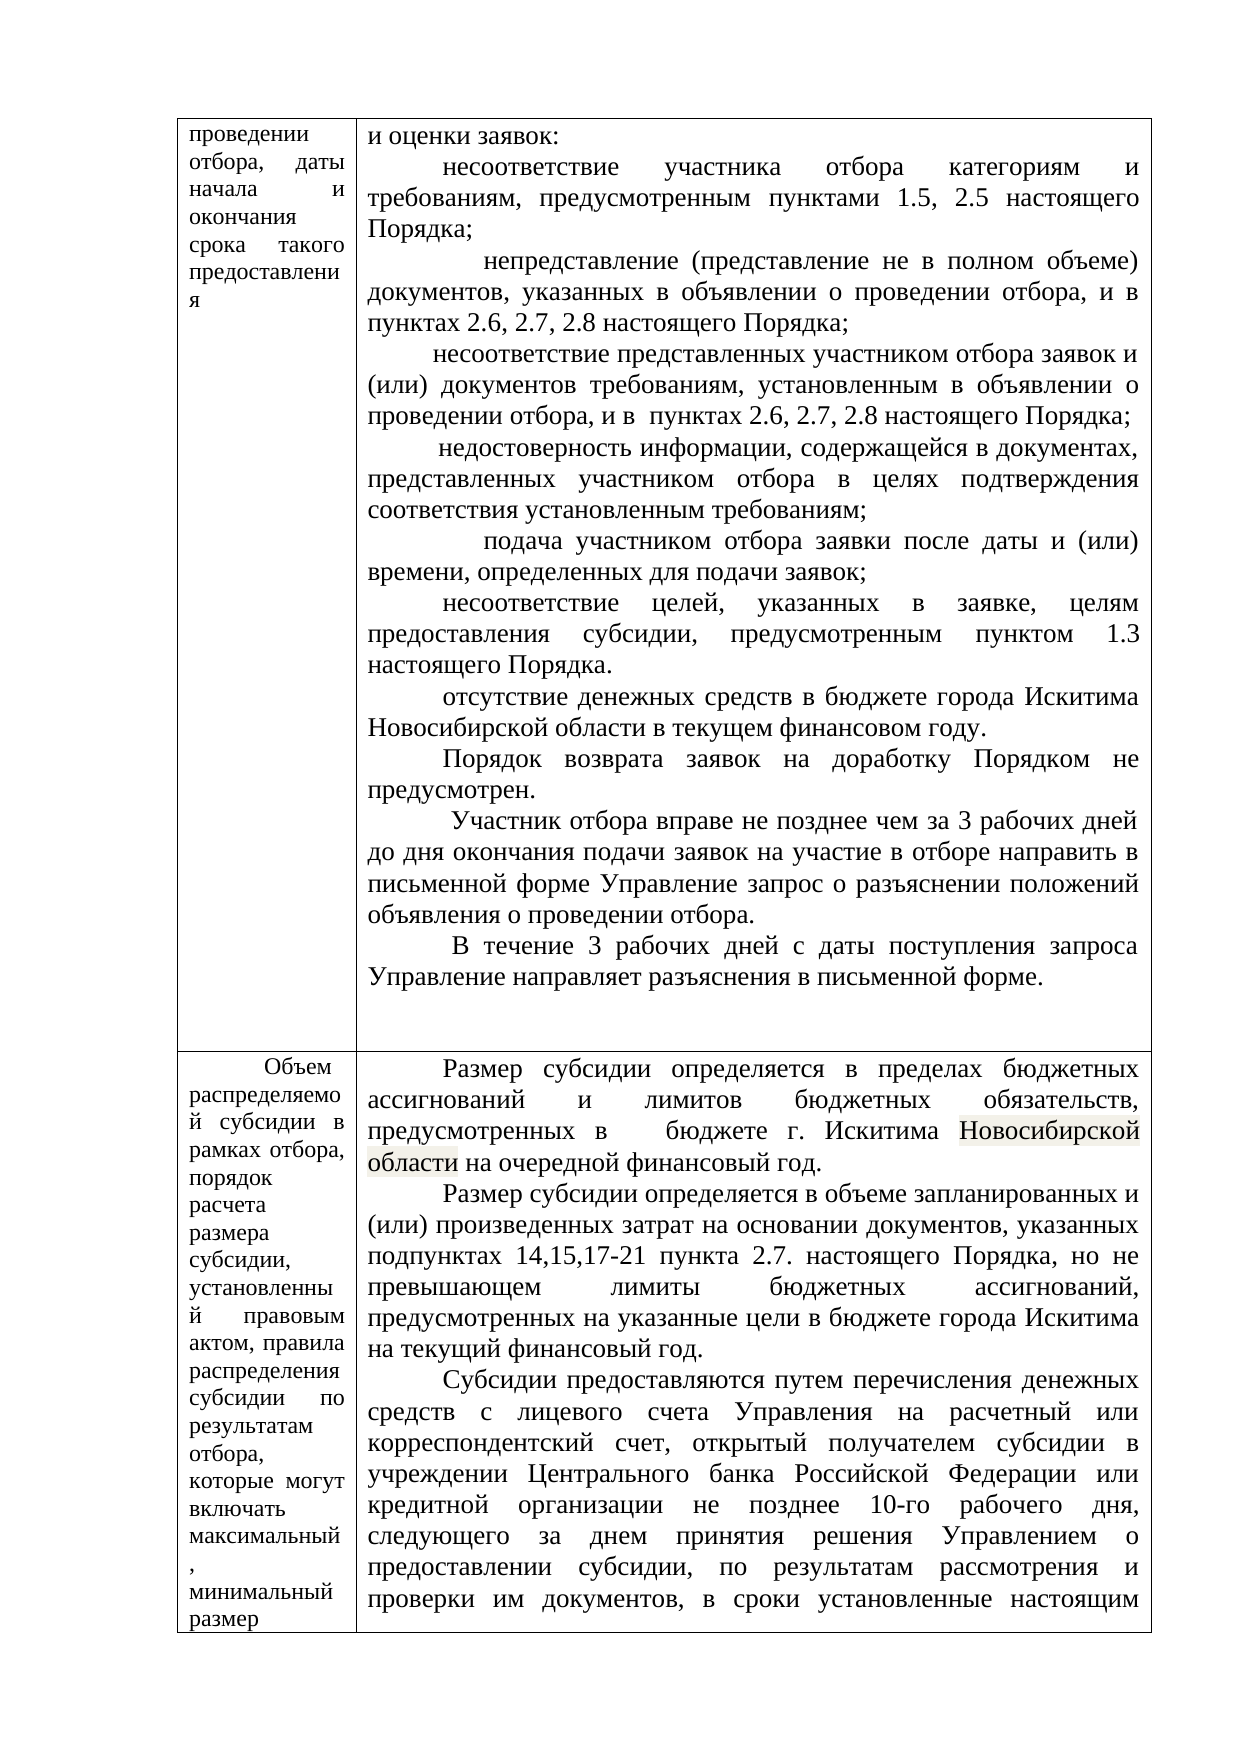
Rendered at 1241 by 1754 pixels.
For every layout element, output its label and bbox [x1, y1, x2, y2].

table_cell [178, 119, 356, 1051]
table_cell [357, 119, 1151, 1051]
table_cell [357, 1052, 1151, 1632]
table_cell [178, 1052, 356, 1632]
